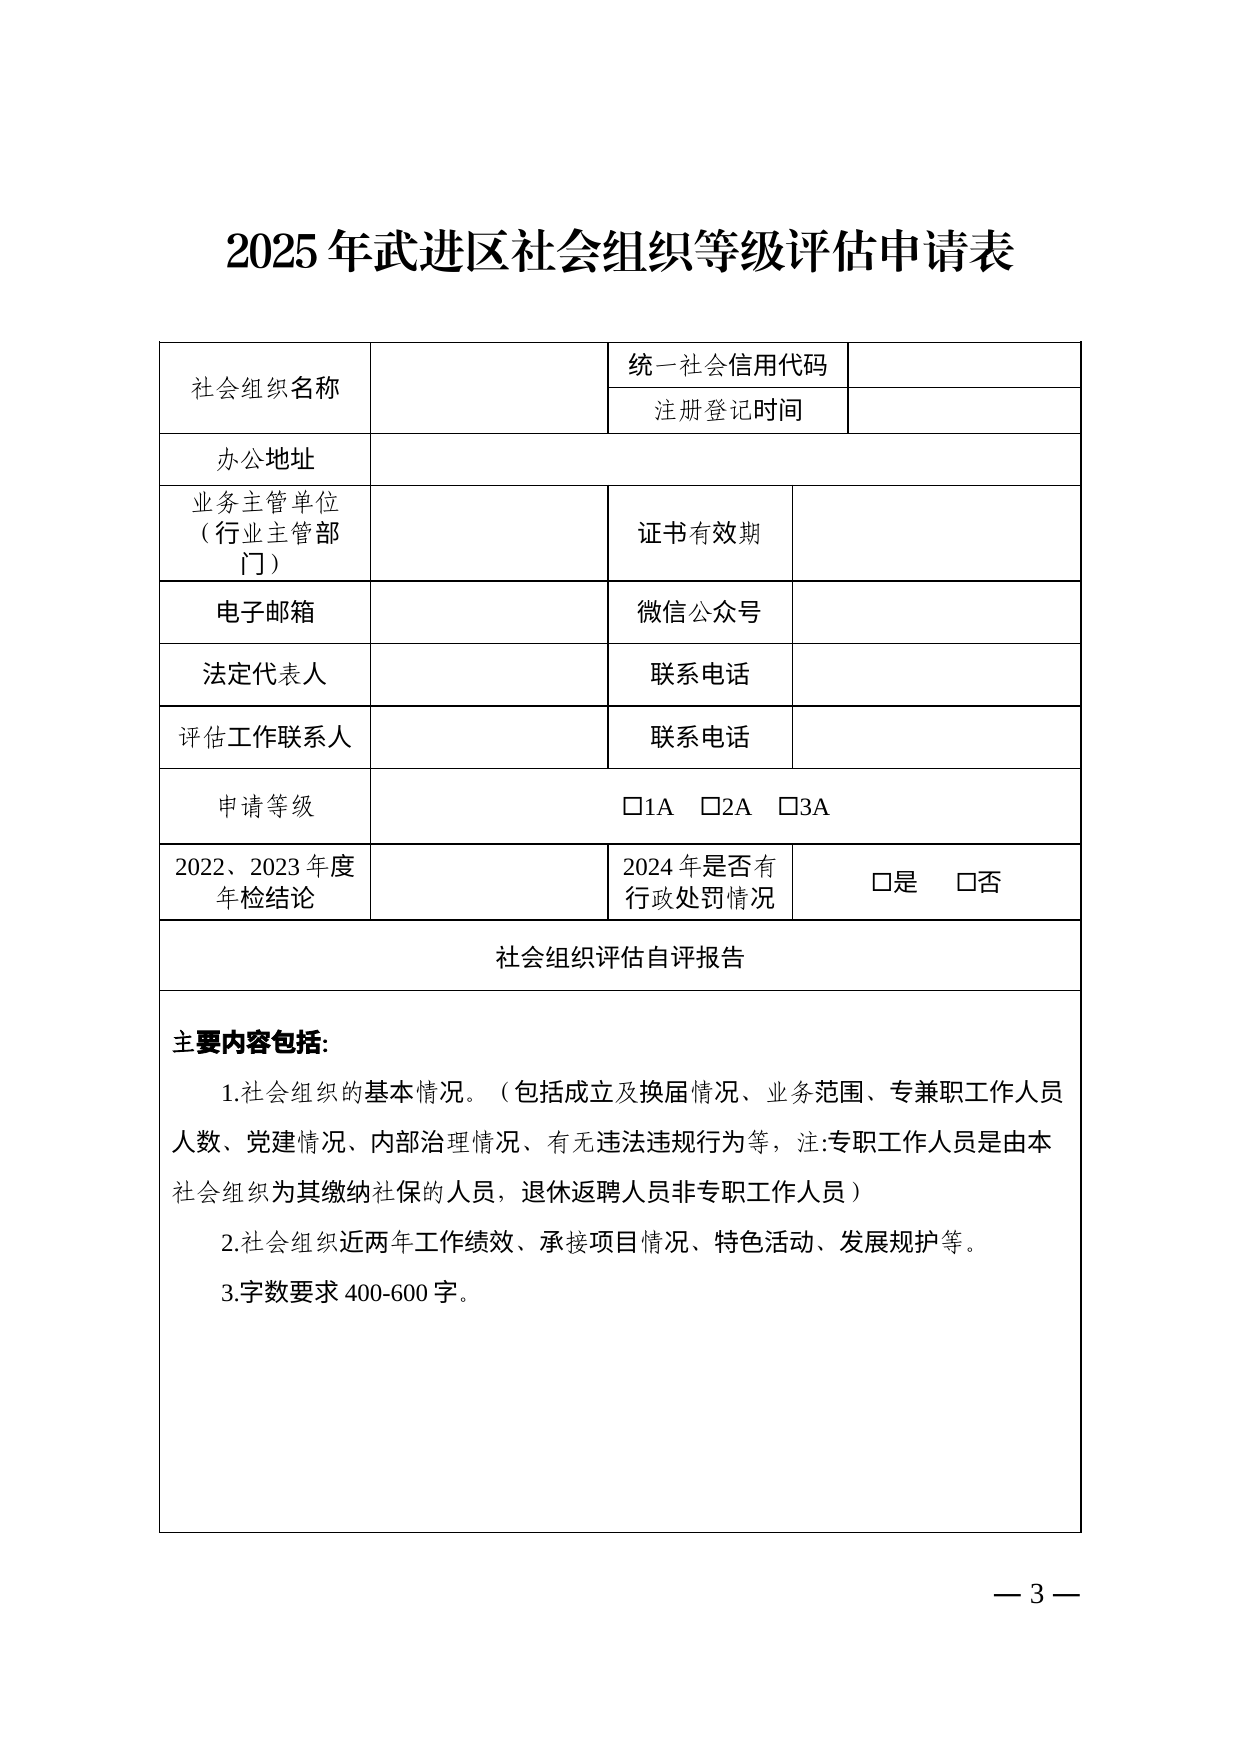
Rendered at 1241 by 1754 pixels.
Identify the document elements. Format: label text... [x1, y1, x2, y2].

table_cell 评估工作联系人 [160, 707, 370, 767]
table_header [371, 343, 607, 432]
table_cell 主要内容包括： 1.社会组织的基本情况。（包括成立及换届情况、业务范围、专兼职工作人员人数、党建情况、内部治理情况、有无违法违规行为等，注:专职工作人员是由本社会组织为其缴纳社保的人员，退休返聘人员非专职工作人员） 2.社会组织近两年工作绩效、承接项目情况、特色活动、发展规护等。 3.字数要求400-600字。 [160, 991, 1080, 1531]
table_cell [793, 486, 1080, 580]
table_cell [793, 707, 1080, 767]
table_cell 社会组织评估自评报告 [160, 921, 1080, 990]
table_cell [793, 582, 1080, 642]
table_cell [371, 845, 607, 919]
table_cell 1A 2A 3A [371, 769, 1080, 843]
table_header 统一社会信用代码 [609, 343, 847, 387]
table_header [849, 343, 1080, 387]
table_cell 法定代表人 [160, 644, 370, 705]
table_cell [371, 582, 607, 642]
table_cell 注册登记时间 [609, 388, 847, 432]
table_cell [849, 388, 1080, 432]
table_cell 电子邮箱 [160, 582, 370, 642]
table_cell 办公地址 [160, 434, 370, 484]
table_cell [371, 486, 607, 580]
table_cell 微信公众号 [609, 582, 792, 642]
table_cell 联系电话 [609, 707, 792, 767]
table_cell [371, 707, 607, 767]
table_header 社会组织名称 [160, 343, 370, 432]
table_cell 是 否 [793, 845, 1080, 919]
table_cell 业务主管单位 （行业主管部门） [160, 486, 370, 580]
table_cell [371, 434, 1080, 484]
table_cell [371, 644, 607, 705]
table_cell [793, 644, 1080, 705]
table_cell 2024年是否有行政处罚情况 [609, 845, 792, 919]
table_cell 2022、2023年度年检结论 [160, 845, 370, 919]
table_cell 证书有效期 [609, 486, 792, 580]
table_cell 联系电话 [609, 644, 792, 705]
table_cell 申请等级 [160, 769, 370, 843]
text 2025年武进区社会组织等级评估申请表 [159, 218, 1081, 280]
